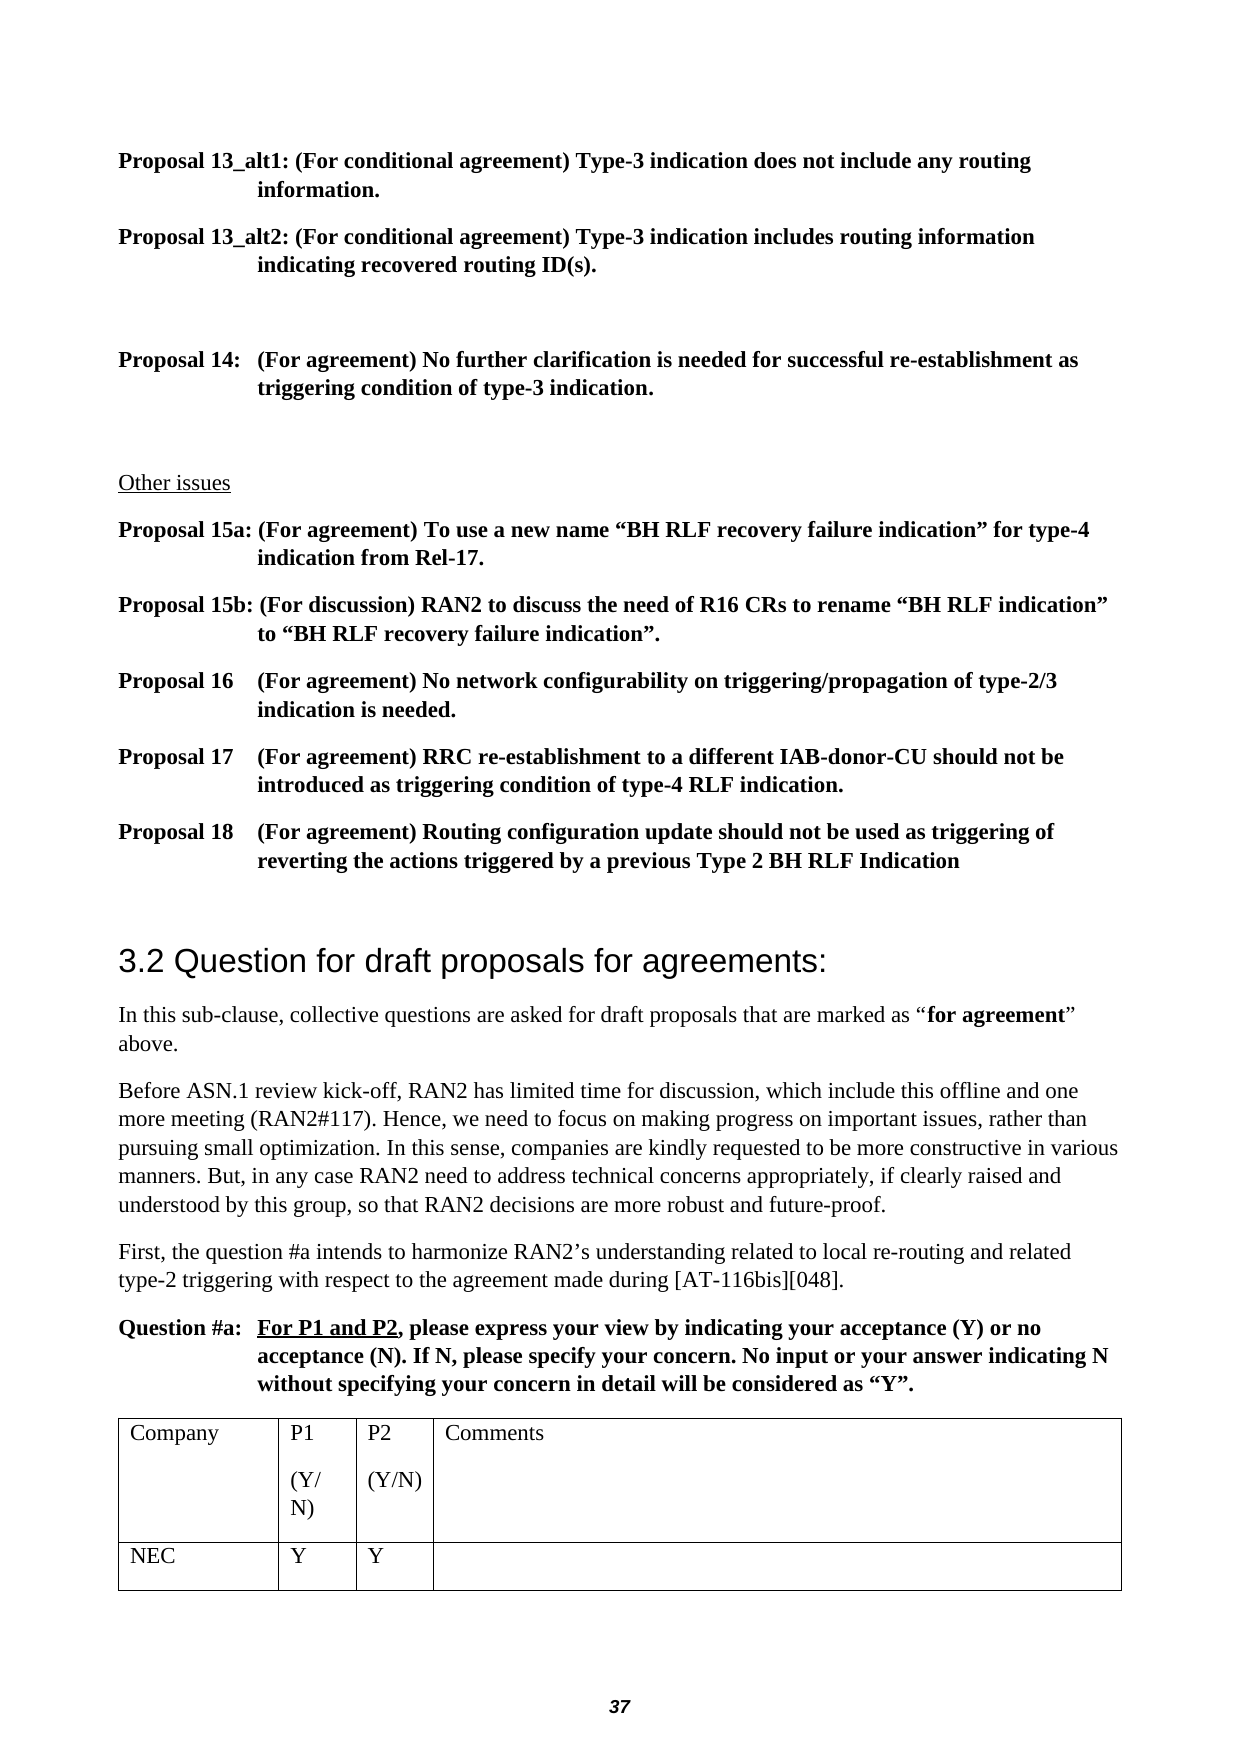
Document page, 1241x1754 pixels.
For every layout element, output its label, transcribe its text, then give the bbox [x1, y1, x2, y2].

subtitle Proposal 15a: (For agreement) To use a new name “BH RLF recovery failure indication” for type-4 indication from Rel-17. [118, 516, 1122, 571]
table_cell NEC [119, 1543, 278, 1590]
text Before ASN.1 review kick-off, RAN2 has limited time for discussion, which include this offline and one more meeting (RAN2#117). Hence, we need to focus on making progress on important issues, rather than pursuing small optimization. In this sense, companies are kindly requested to be more constructive in various manners. But, in any case RAN2 need to address technical concerns appropriately, if clearly raised and understood by this group, so that RAN2 decisions are more robust and future-proof. [118, 1077, 1122, 1217]
subtitle Proposal 15b: (For discussion) RAN2 to discuss the need of R16 CRs to rename “BH RLF indication” to “BH RLF recovery failure indication”. [118, 592, 1122, 646]
subtitle 3.2 Question for draft proposals for agreements: [118, 941, 1122, 980]
subtitle Proposal 13_alt2: (For conditional agreement) Type-3 indication includes routing information indicating recovered routing ID(s). [118, 223, 1122, 278]
subtitle Proposal 18 (For agreement) Routing configuration update should not be used as triggering of reverting the actions triggered by a previous Type 2 BH RLF Indication [118, 818, 1122, 873]
text First, the question #a intends to harmonize RAN2’s understanding related to local re-routing and related type-2 triggering with respect to the agreement made during [AT-116bis][048]. [118, 1238, 1122, 1293]
table_cell Y [357, 1543, 433, 1590]
text Other issues [118, 469, 1122, 495]
table_header Company [119, 1419, 278, 1542]
subtitle Proposal 13_alt1: (For conditional agreement) Type-3 indication does not include any routing information. [118, 147, 1122, 202]
table_header P1 (Y/N) [279, 1419, 356, 1542]
subtitle Proposal 14: (For agreement) No further clarification is needed for successful re-establishment as triggering condition of type-3 indication. [118, 346, 1122, 401]
text In this sub-clause, collective questions are asked for draft proposals that are marked as “for agreement” above. [118, 1001, 1122, 1056]
subtitle Proposal 16 (For agreement) No network configurability on triggering/propagation of type-2/3 indication is needed. [118, 667, 1122, 722]
table_header P2 (Y/N) [357, 1419, 433, 1542]
table_cell [434, 1543, 1121, 1590]
subtitle Question #a: For P1 and P2, please express your view by indicating your acceptance (Y) or no acceptance (N). If N, please specify your concern. No input or your answer indicating N without specifying your concern in detail will be considered as “Y”. [118, 1314, 1122, 1397]
table_header Comments [434, 1419, 1121, 1542]
table_cell Y [279, 1543, 356, 1590]
subtitle Proposal 17 (For agreement) RRC re-establishment to a different IAB-donor-CU should not be introduced as triggering condition of type-4 RLF indication. [118, 743, 1122, 798]
